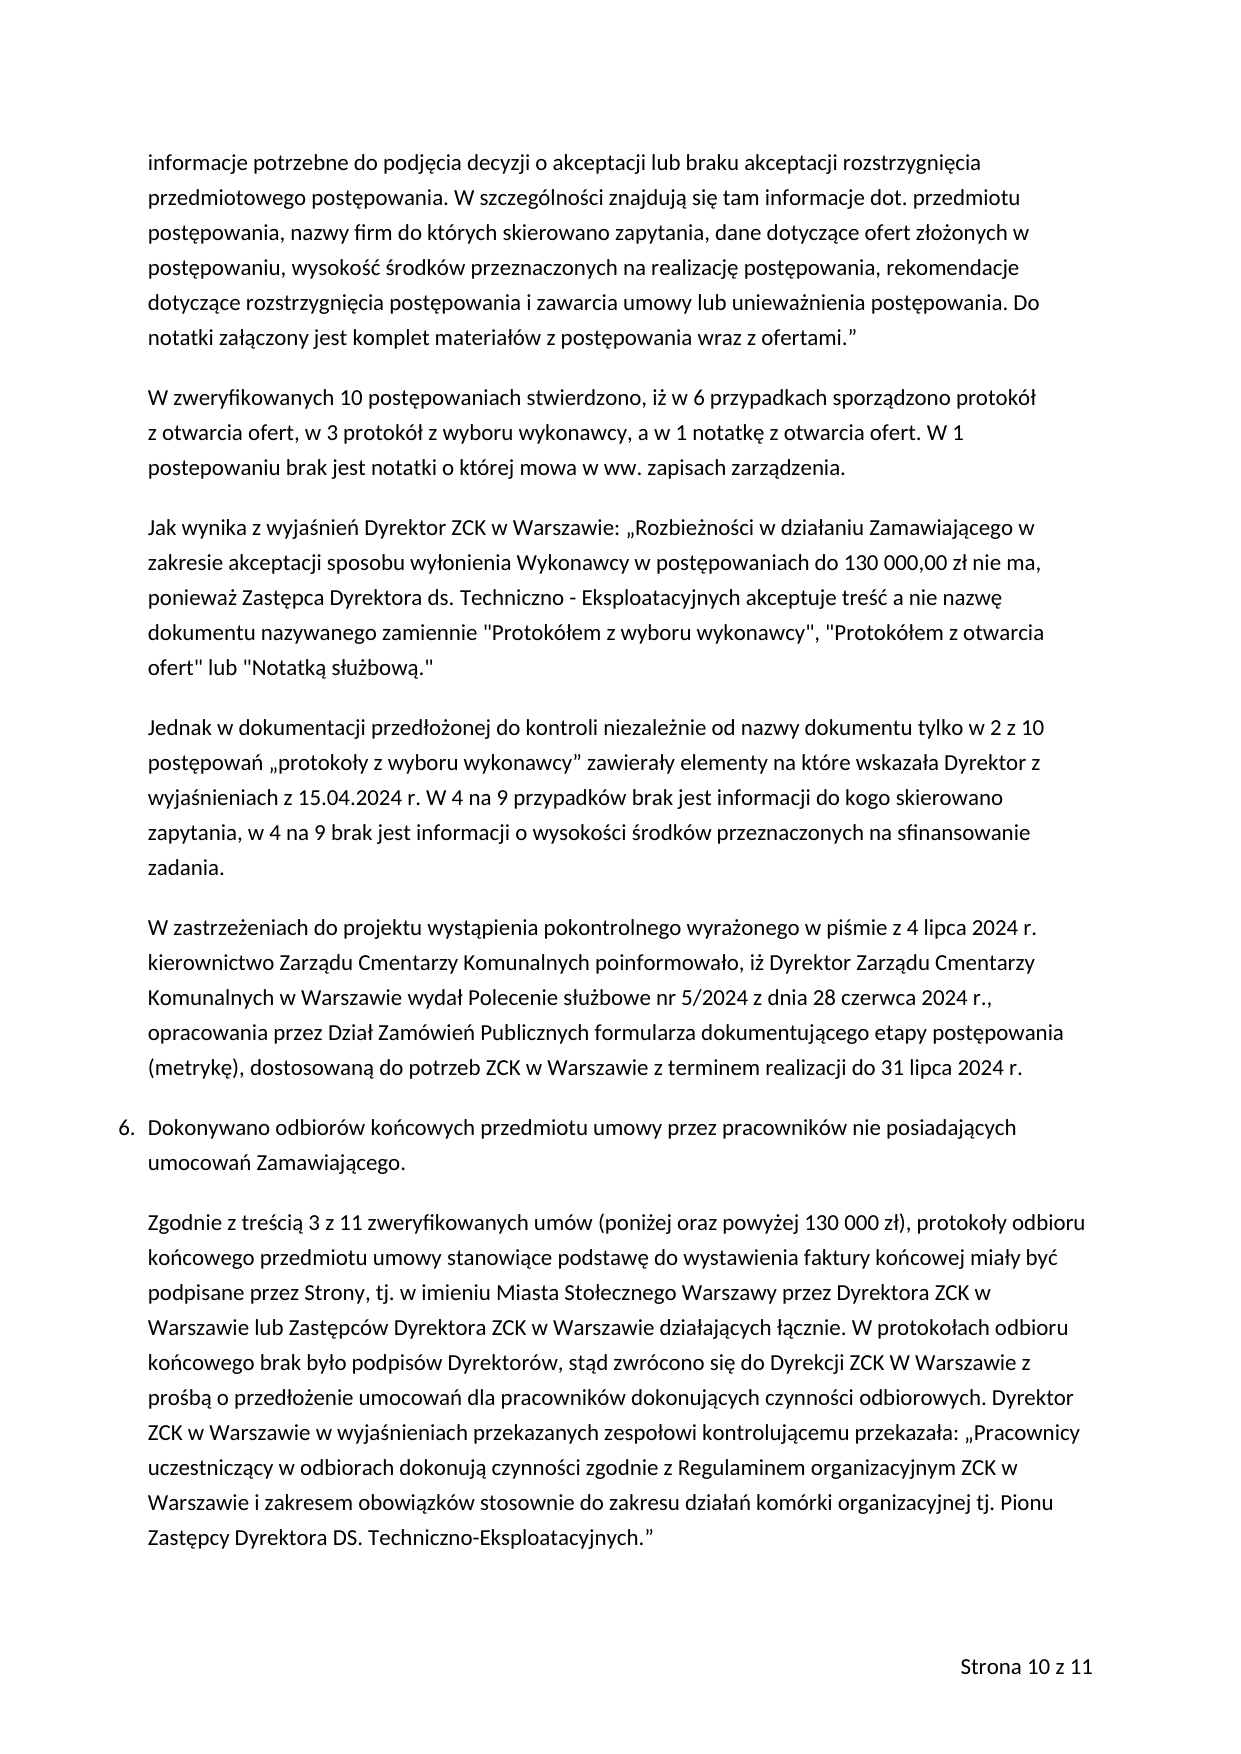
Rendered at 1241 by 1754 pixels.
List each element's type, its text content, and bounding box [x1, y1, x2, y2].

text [148, 148, 1093, 351]
text W zastrzeżeniach do projektu wystąpienia pokontrolnego wyrażonego w piśmie z 4 lipca 2024 r. kierownictwo Zarządu Cmentarzy Komunalnych poinformowało, iż Dyrektor Zarządu Cmentarzy Komunalnych w Warszawie wydał Polecenie służbowe nr 5/2024 z dnia 28 czerwca 2024 r., opracowania przez Dział Zamówień Publicznych formularza dokumentującego etapy postępowania (metrykę), dostosowaną do potrzeb ZCK w Warszawie z terminem realizacji do 31 lipca 2024 r. [148, 913, 1093, 1081]
text W zweryfikowanych 10 postępowaniach stwierdzono, iż w 6 przypadkach sporządzono protokół z otwarcia ofert, w 3 protokół z wyboru wykonawcy, a w 1 notatkę z otwarcia ofert. W 1 postepowaniu brak jest notatki o której mowa w ww. zapisach zarządzenia. [148, 383, 1093, 481]
text Jednak w dokumentacji przedłożonej do kontroli niezależnie od nazwy dokumentu tylko w 2 z 10 postępowań „protokoły z wyboru wykonawcy” zawierały elementy na które wskazała Dyrektor z wyjaśnieniach z 15.04.2024 r. W 4 na 9 przypadków brak jest informacji do kogo skierowano zapytania, w 4 na 9 brak jest informacji o wysokości środków przeznaczonych na sfinansowanie zadania. [148, 713, 1093, 881]
list Zgodnie z treścią 3 z 11 zweryfikowanych umów (poniżej oraz powyżej 130 000 zł), protokoły odbioru końcowego przedmiotu umowy stanowiące podstawę do wystawienia faktury końcowej miały być podpisane przez Strony, tj. w imieniu Miasta Stołecznego Warszawy przez Dyrektora ZCK w Warszawie lub Zastępców Dyrektora ZCK w Warszawie działających łącznie. W protokołach odbioru końcowego brak było podpisów Dyrektorów, stąd zwrócono się do Dyrekcji ZCK W Warszawie z prośbą o przedłożenie umocowań dla pracowników dokonujących czynności odbiorowych. Dyrektor ZCK w Warszawie w wyjaśnieniach przekazanych zespołowi kontrolującemu przekazała: „Pracownicy uczestniczący w odbiorach dokonują czynności zgodnie z Regulaminem organizacyjnym ZCK w Warszawie i zakresem obowiązków stosownie do zakresu działań komórki organizacyjnej tj. Pionu Zastępcy Dyrektora DS. Techniczno-Eksploatacyjnych.” [148, 1208, 1093, 1551]
text Jak wynika z wyjaśnień Dyrektor ZCK w Warszawie: „Rozbieżności w działaniu Zamawiającego w zakresie akceptacji sposobu wyłonienia Wykonawcy w postępowaniach do 130 000,00 zł nie ma, ponieważ Zastępca Dyrektora ds. Techniczno - Eksploatacyjnych akceptuje treść a nie nazwę dokumentu nazywanego zamiennie "Protokółem z wyboru wykonawcy", "Protokółem z otwarcia ofert" lub "Notatką służbową." [148, 513, 1093, 681]
list Dokonywano odbiorów końcowych przedmiotu umowy przez pracowników nie posiadających umocowań Zamawiającego. [118, 1113, 1093, 1176]
